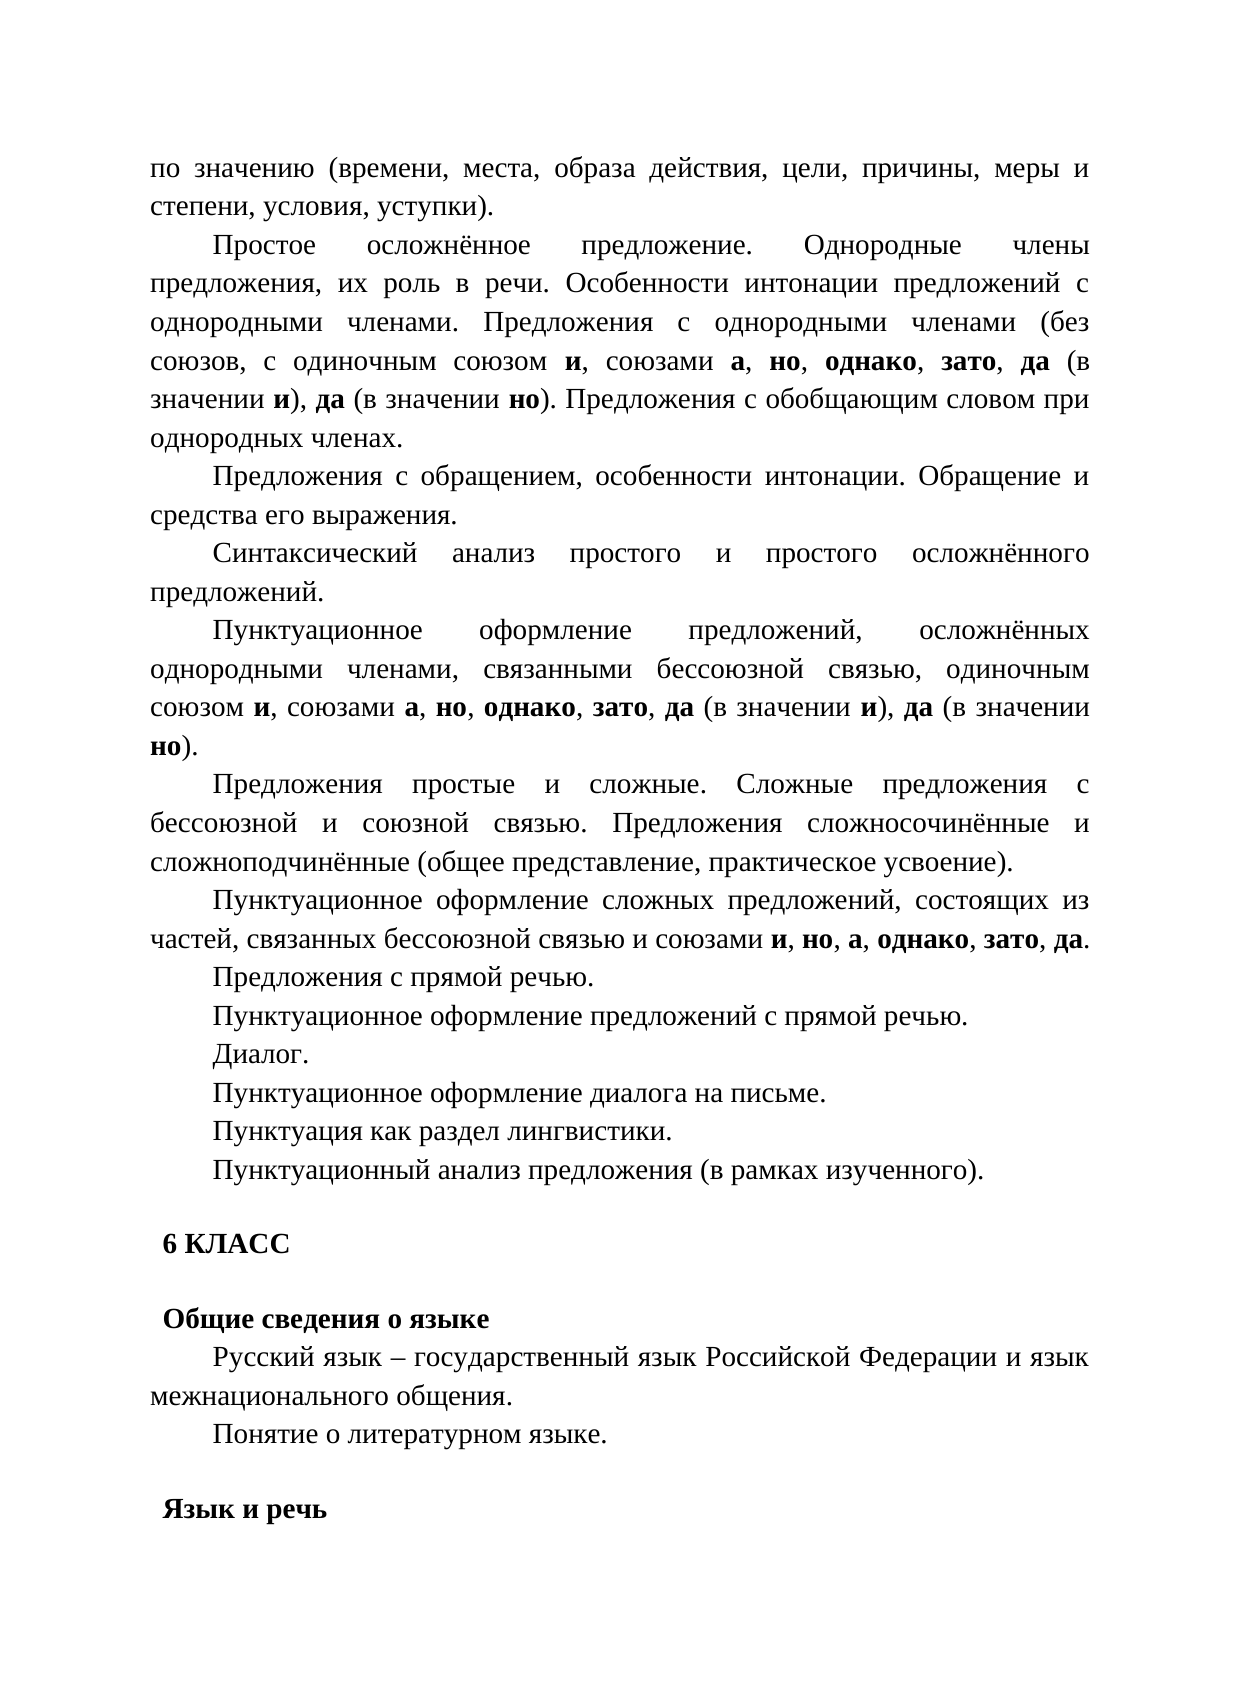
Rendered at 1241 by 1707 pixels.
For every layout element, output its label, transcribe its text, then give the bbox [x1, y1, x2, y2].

text Синтаксический анализ простого и простого осложнённого предложений. [150, 535, 1090, 607]
text Пунктуационное оформление диалога на письме. [150, 1075, 1090, 1108]
text Диалог. [150, 1036, 1090, 1070]
text Русский язык – государственный язык Российской Федерации и язык межнационального общения. [150, 1339, 1090, 1412]
text Общие сведения о языке [162, 1301, 1090, 1334]
text Пунктуационное оформление предложений, осложнённых однородными членами, связанными бессоюзной связью, одиночным союзом и, союзами а, но, однако, зато, да (в значении и), да (в значении но). [150, 612, 1090, 762]
text Понятие о литературном языке. [150, 1417, 1090, 1450]
text Предложения с прямой речью. [150, 959, 1090, 993]
text Пунктуационный анализ предложения (в рамках изученного). [150, 1152, 1090, 1186]
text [150, 150, 1090, 222]
text Предложения с обращением, особенности интонации. Обращение и средства его выражения. [150, 458, 1090, 530]
text Пунктуационное оформление сложных предложений, состоящих из частей, связанных бессоюзной связью и союзами и, но, а, однако, зато, да. [150, 882, 1090, 954]
text Предложения простые и сложные. Сложные предложения с бессоюзной и союзной связью. Предложения сложносочинённые и сложноподчинённые (общее представление, практическое усвоение). [150, 767, 1090, 877]
text 6 КЛАСС [162, 1227, 1090, 1260]
text Пунктуация как раздел лингвистики. [150, 1113, 1090, 1147]
text Пунктуационное оформление предложений с прямой речью. [150, 998, 1090, 1031]
text Язык и речь [162, 1491, 1090, 1525]
text Простое осложнённое предложение. Однородные члены предложения, их роль в речи. Особенности интонации предложений с однородными членами. Предложения с однородными членами (без союзов, с одиночным союзом и, союзами а, но, однако, зато, да (в значении и), да (в значении но). Предложения с обобщающим словом при однородных членах. [150, 227, 1090, 453]
